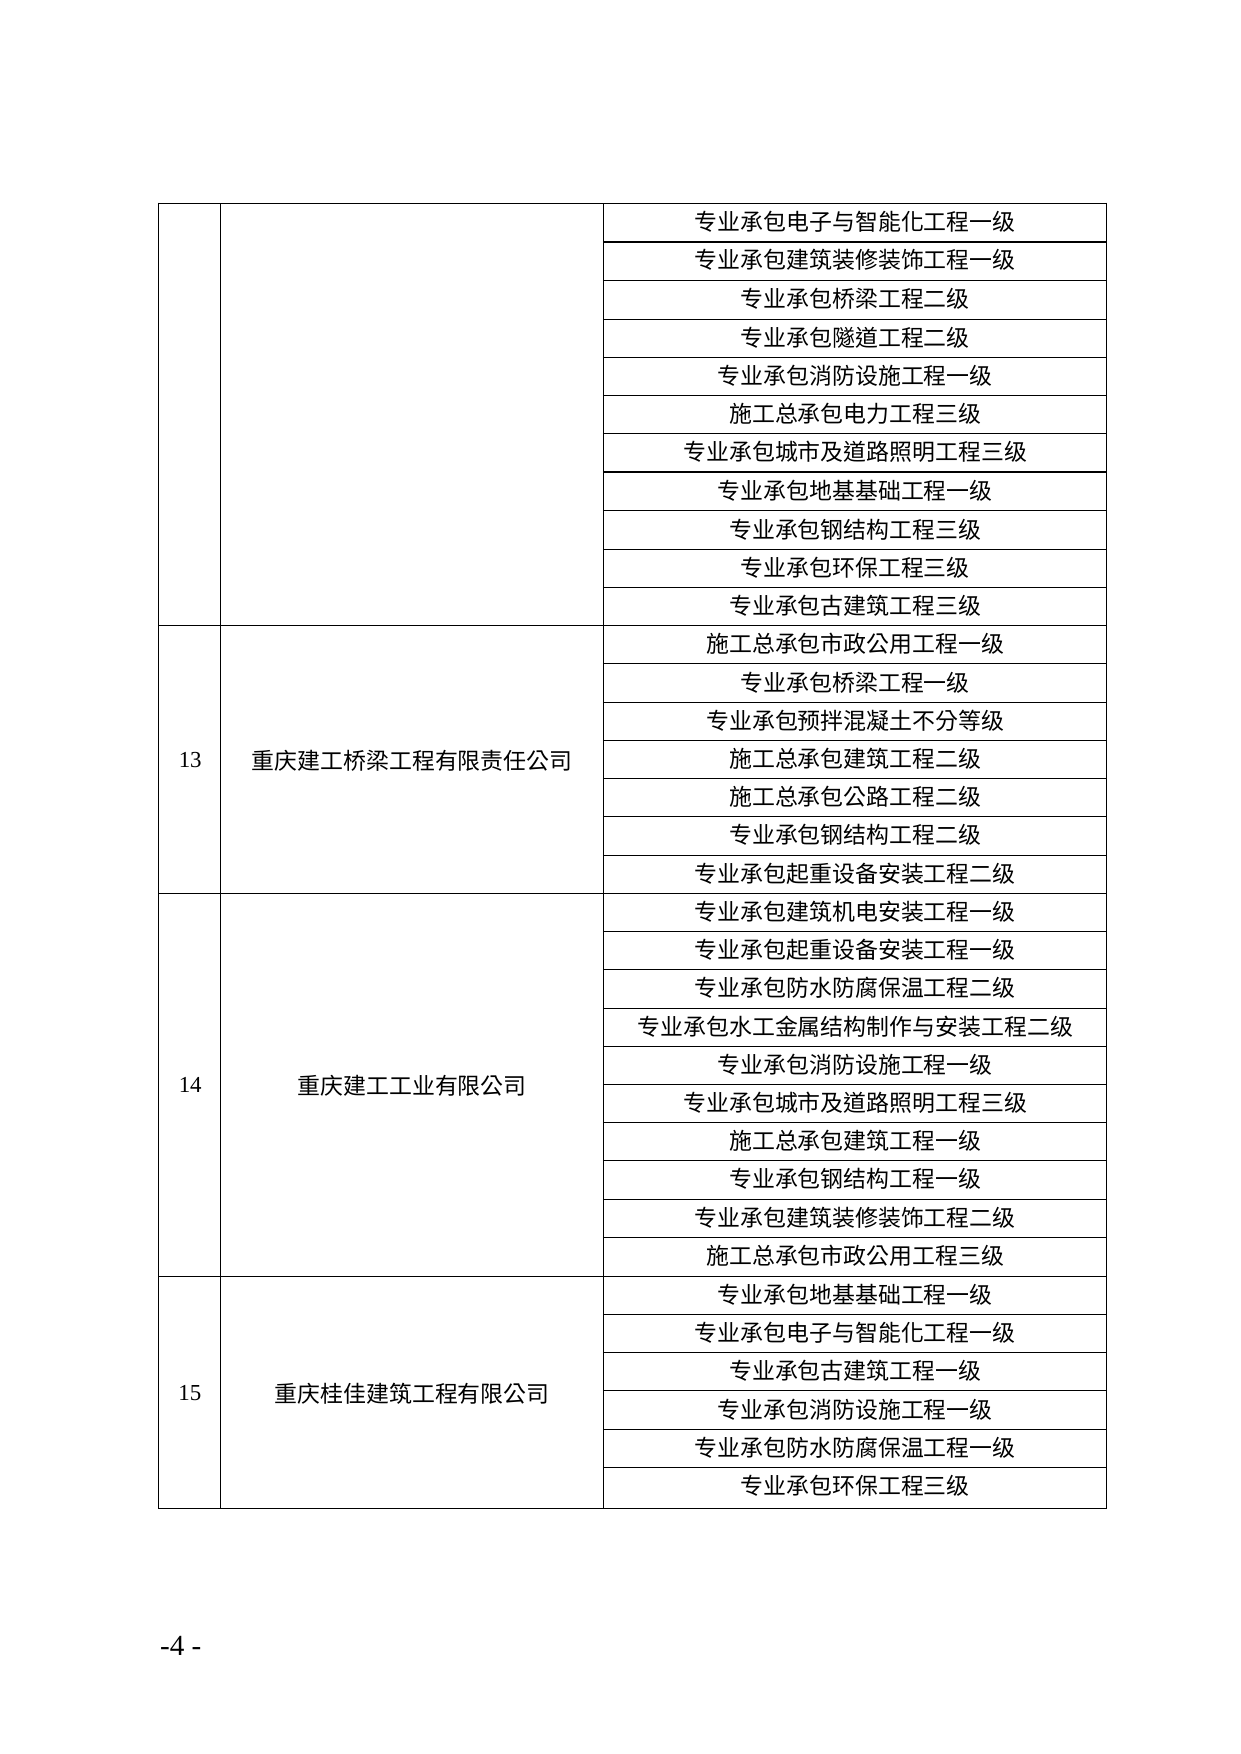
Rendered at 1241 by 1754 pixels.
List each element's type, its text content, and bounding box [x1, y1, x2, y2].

table_cell 施工总承包电力工程三级 [604, 396, 1106, 433]
table_cell 15 [159, 1277, 220, 1507]
table_cell 专业承包防水防腐保温工程二级 [604, 970, 1106, 1007]
table_header [159, 204, 220, 625]
table_cell 重庆建工工业有限公司 [221, 894, 603, 1276]
table_cell 专业承包防水防腐保温工程一级 [604, 1430, 1106, 1467]
table_cell 专业承包消防设施工程一级 [604, 358, 1106, 395]
table_cell 专业承包钢结构工程二级 [604, 817, 1106, 854]
table_cell 施工总承包市政公用工程一级 [604, 626, 1106, 663]
table_cell 专业承包电子与智能化工程一级 [604, 1315, 1106, 1352]
table_header 专业承包电子与智能化工程一级 [604, 204, 1106, 241]
table_cell 专业承包地基基础工程一级 [604, 1277, 1106, 1314]
table_cell 专业承包消防设施工程一级 [604, 1391, 1106, 1429]
table_cell 专业承包建筑装修装饰工程二级 [604, 1200, 1106, 1237]
table_cell 专业承包预拌混凝土不分等级 [604, 703, 1106, 740]
table_cell 专业承包建筑机电安装工程一级 [604, 894, 1106, 931]
table_cell 13 [159, 626, 220, 893]
table_header [221, 204, 603, 625]
table_cell 专业承包古建筑工程三级 [604, 588, 1106, 625]
table_cell 专业承包钢结构工程一级 [604, 1161, 1106, 1198]
table_cell 专业承包环保工程三级 [604, 1468, 1106, 1507]
table_cell 专业承包环保工程三级 [604, 550, 1106, 587]
table_cell 专业承包隧道工程二级 [604, 320, 1106, 357]
table_cell 专业承包建筑装修装饰工程一级 [604, 243, 1106, 280]
table_cell 施工总承包市政公用工程三级 [604, 1238, 1106, 1276]
table_cell 专业承包城市及道路照明工程三级 [604, 434, 1106, 471]
table_cell 施工总承包公路工程二级 [604, 779, 1106, 816]
table_cell 重庆桂佳建筑工程有限公司 [221, 1277, 603, 1507]
table_cell 重庆建工桥梁工程有限责任公司 [221, 626, 603, 893]
table_cell 专业承包桥梁工程一级 [604, 664, 1106, 702]
table_cell 专业承包水工金属结构制作与安装工程二级 [604, 1009, 1106, 1046]
table_cell 专业承包起重设备安装工程二级 [604, 856, 1106, 893]
table_cell 14 [159, 894, 220, 1276]
table_cell 专业承包古建筑工程一级 [604, 1353, 1106, 1390]
table_cell 专业承包桥梁工程二级 [604, 281, 1106, 318]
table_cell 专业承包起重设备安装工程一级 [604, 932, 1106, 969]
table_cell 专业承包消防设施工程一级 [604, 1047, 1106, 1084]
table_cell 专业承包城市及道路照明工程三级 [604, 1085, 1106, 1122]
table_cell 施工总承包建筑工程二级 [604, 741, 1106, 778]
table_cell 施工总承包建筑工程一级 [604, 1123, 1106, 1160]
table_cell 专业承包钢结构工程三级 [604, 511, 1106, 549]
table_cell 专业承包地基基础工程一级 [604, 473, 1106, 510]
